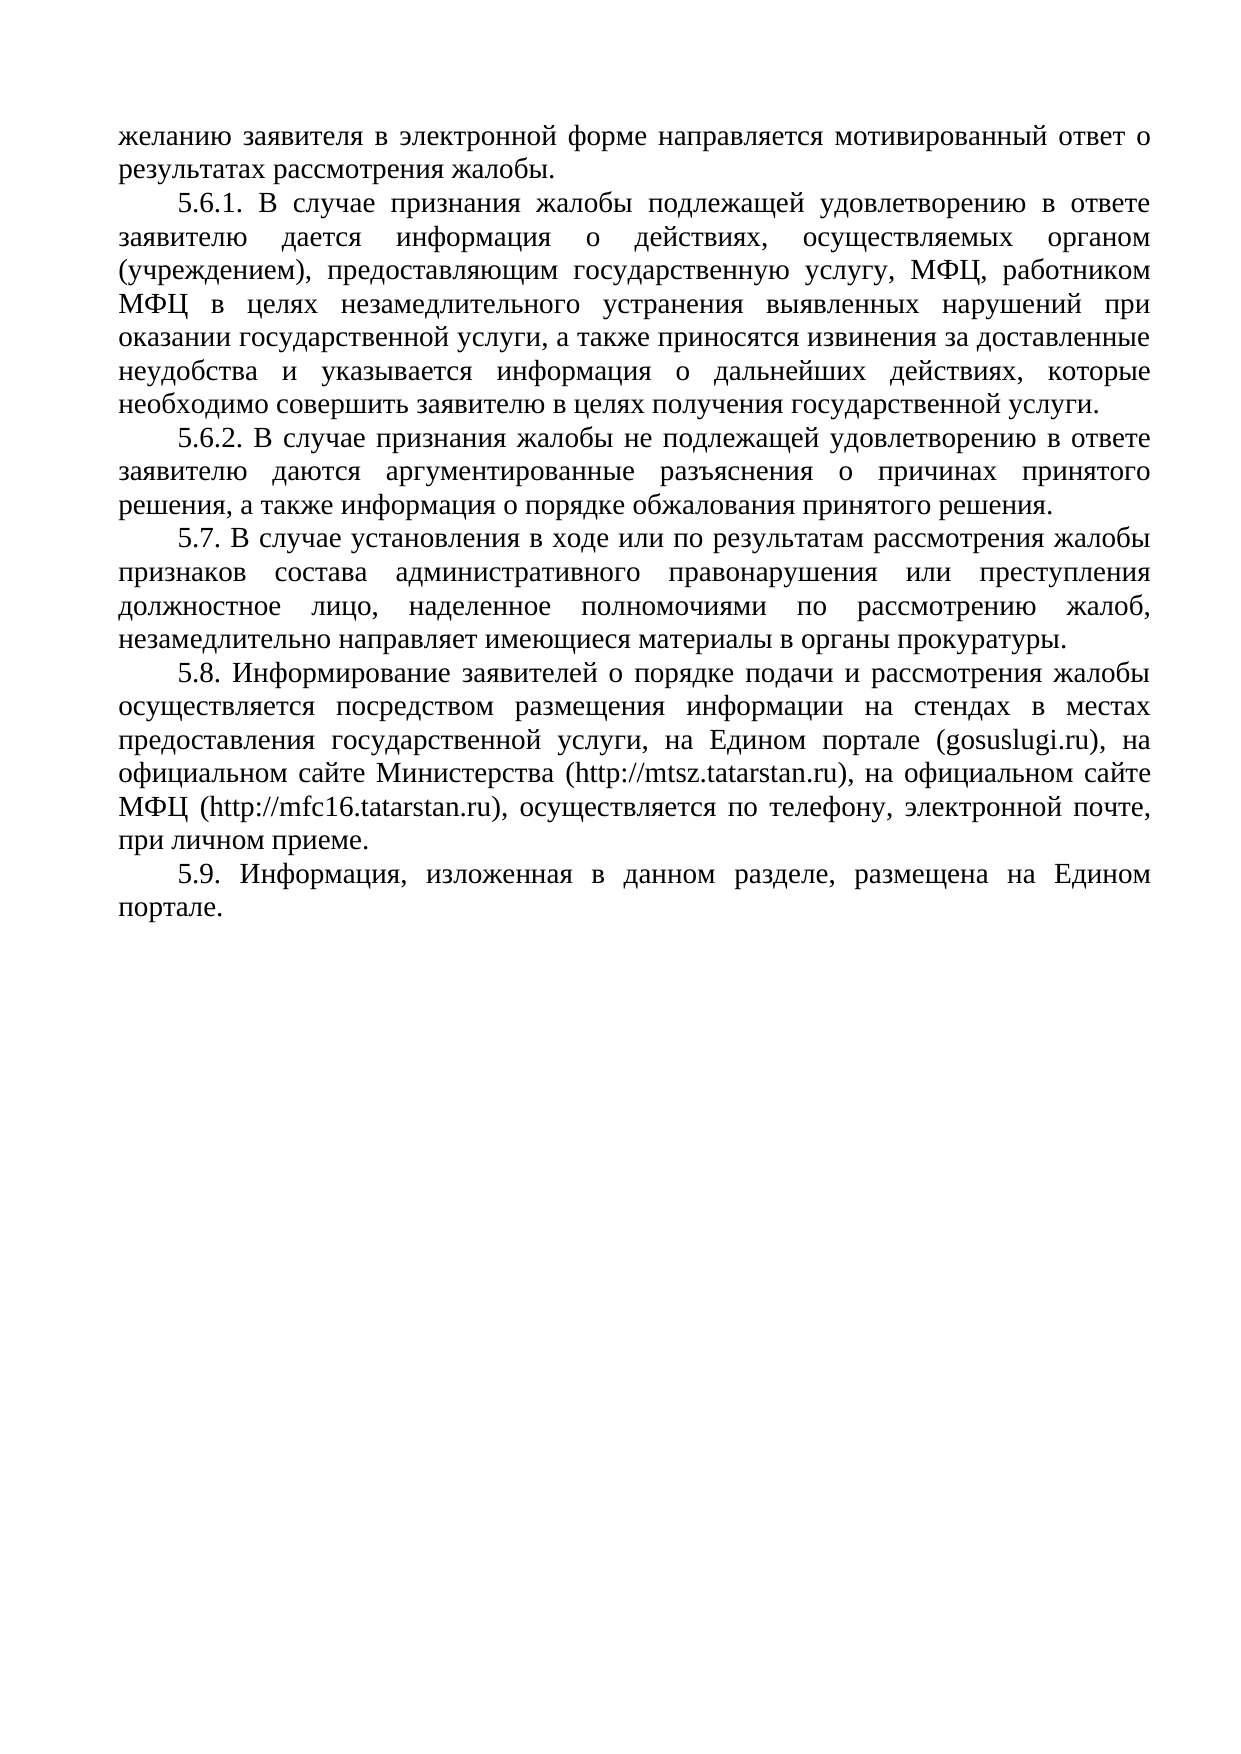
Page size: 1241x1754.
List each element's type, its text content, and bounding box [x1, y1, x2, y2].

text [118, 118, 1152, 185]
text 5.9. Информация, изложенная в данном разделе, размещена на Едином портале. [118, 856, 1152, 923]
text 5.6.1. В случае признания жалобы подлежащей удовлетворению в ответе заявителю дается информация о действиях, осуществляемых органом (учреждением), предоставляющим государственную услугу, МФЦ, работником МФЦ в целях незамедлительного устранения выявленных нарушений при оказании государственной услуги, а также приносятся извинения за доставленные неудобства и указывается информация о дальнейших действиях, которые необходимо совершить заявителю в целях получения государственной услуги. [118, 185, 1152, 420]
text 5.8. Информирование заявителей о порядке подачи и рассмотрения жалобы осуществляется посредством размещения информации на стендах в местах предоставления государственной услуги, на Едином портале (gosuslugi.ru), на официальном сайте Министерства (http://mtsz.tatarstan.ru), на официальном сайте МФЦ (http://mfc16.tatarstan.ru), осуществляется по телефону, электронной почте, при личном приеме. [118, 655, 1152, 856]
text 5.7. В случае установления в ходе или по результатам рассмотрения жалобы признаков состава административного правонарушения или преступления должностное лицо, наделенное полномочиями по рассмотрению жалоб, незамедлительно направляет имеющиеся материалы в органы прокуратуры. [118, 521, 1152, 655]
text 5.6.2. В случае признания жалобы не подлежащей удовлетворению в ответе заявителю даются аргументированные разъяснения о причинах принятого решения, а также информация о порядке обжалования принятого решения. [118, 420, 1152, 521]
